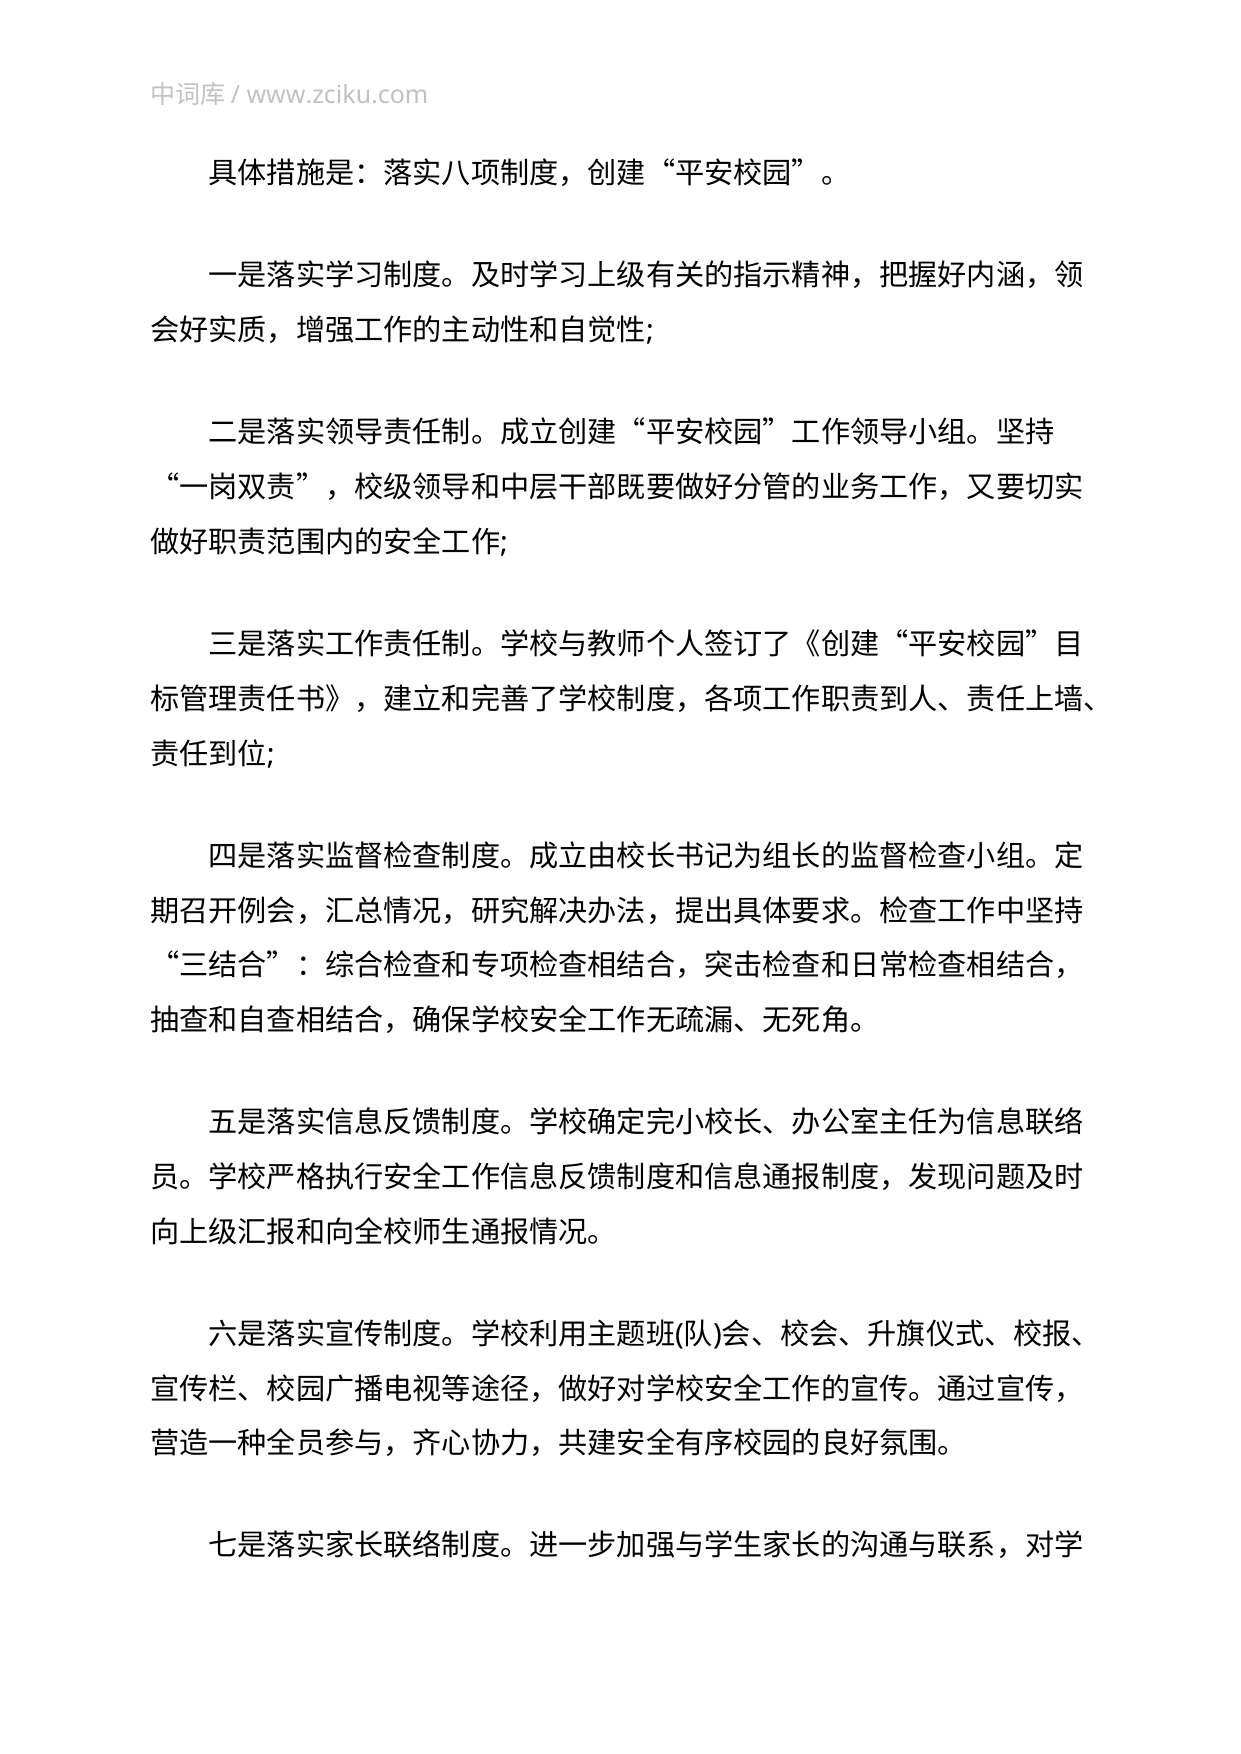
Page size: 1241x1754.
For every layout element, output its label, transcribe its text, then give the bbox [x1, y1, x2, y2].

text 一是落实学习制度。及时学习上级有关的指示精神，把握好内涵，领会好实质，增强工作的主动性和自觉性; [150, 252, 1090, 349]
text 二是落实领导责任制。成立创建“平安校园”工作领导小组。坚持“一岗双责”，校级领导和中层干部既要做好分管的业务工作，又要切实做好职责范围内的安全工作; [150, 409, 1090, 561]
text 三是落实工作责任制。学校与教师个人签订了《创建“平安校园”目标管理责任书》，建立和完善了学校制度，各项工作职责到人、责任上墙、责任到位; [150, 620, 1090, 773]
text 五是落实信息反馈制度。学校确定完小校长、办公室主任为信息联络员。学校严格执行安全工作信息反馈制度和信息通报制度，发现问题及时向上级汇报和向全校师生通报情况。 [150, 1099, 1090, 1251]
text 四是落实监督检查制度。成立由校长书记为组长的监督检查小组。定期召开例会，汇总情况，研究解决办法，提出具体要求。检查工作中坚持“三结合”：综合检查和专项检查相结合，突击检查和日常检查相结合，抽查和自查相结合，确保学校安全工作无疏漏、无死角。 [150, 832, 1090, 1039]
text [150, 1522, 1090, 1564]
text 具体措施是：落实八项制度，创建“平安校园”。 [150, 150, 1090, 192]
text 六是落实宣传制度。学校利用主题班(队)会、校会、升旗仪式、校报、宣传栏、校园广播电视等途径，做好对学校安全工作的宣传。通过宣传，营造一种全员参与，齐心协力，共建安全有序校园的良好氛围。 [150, 1310, 1090, 1462]
